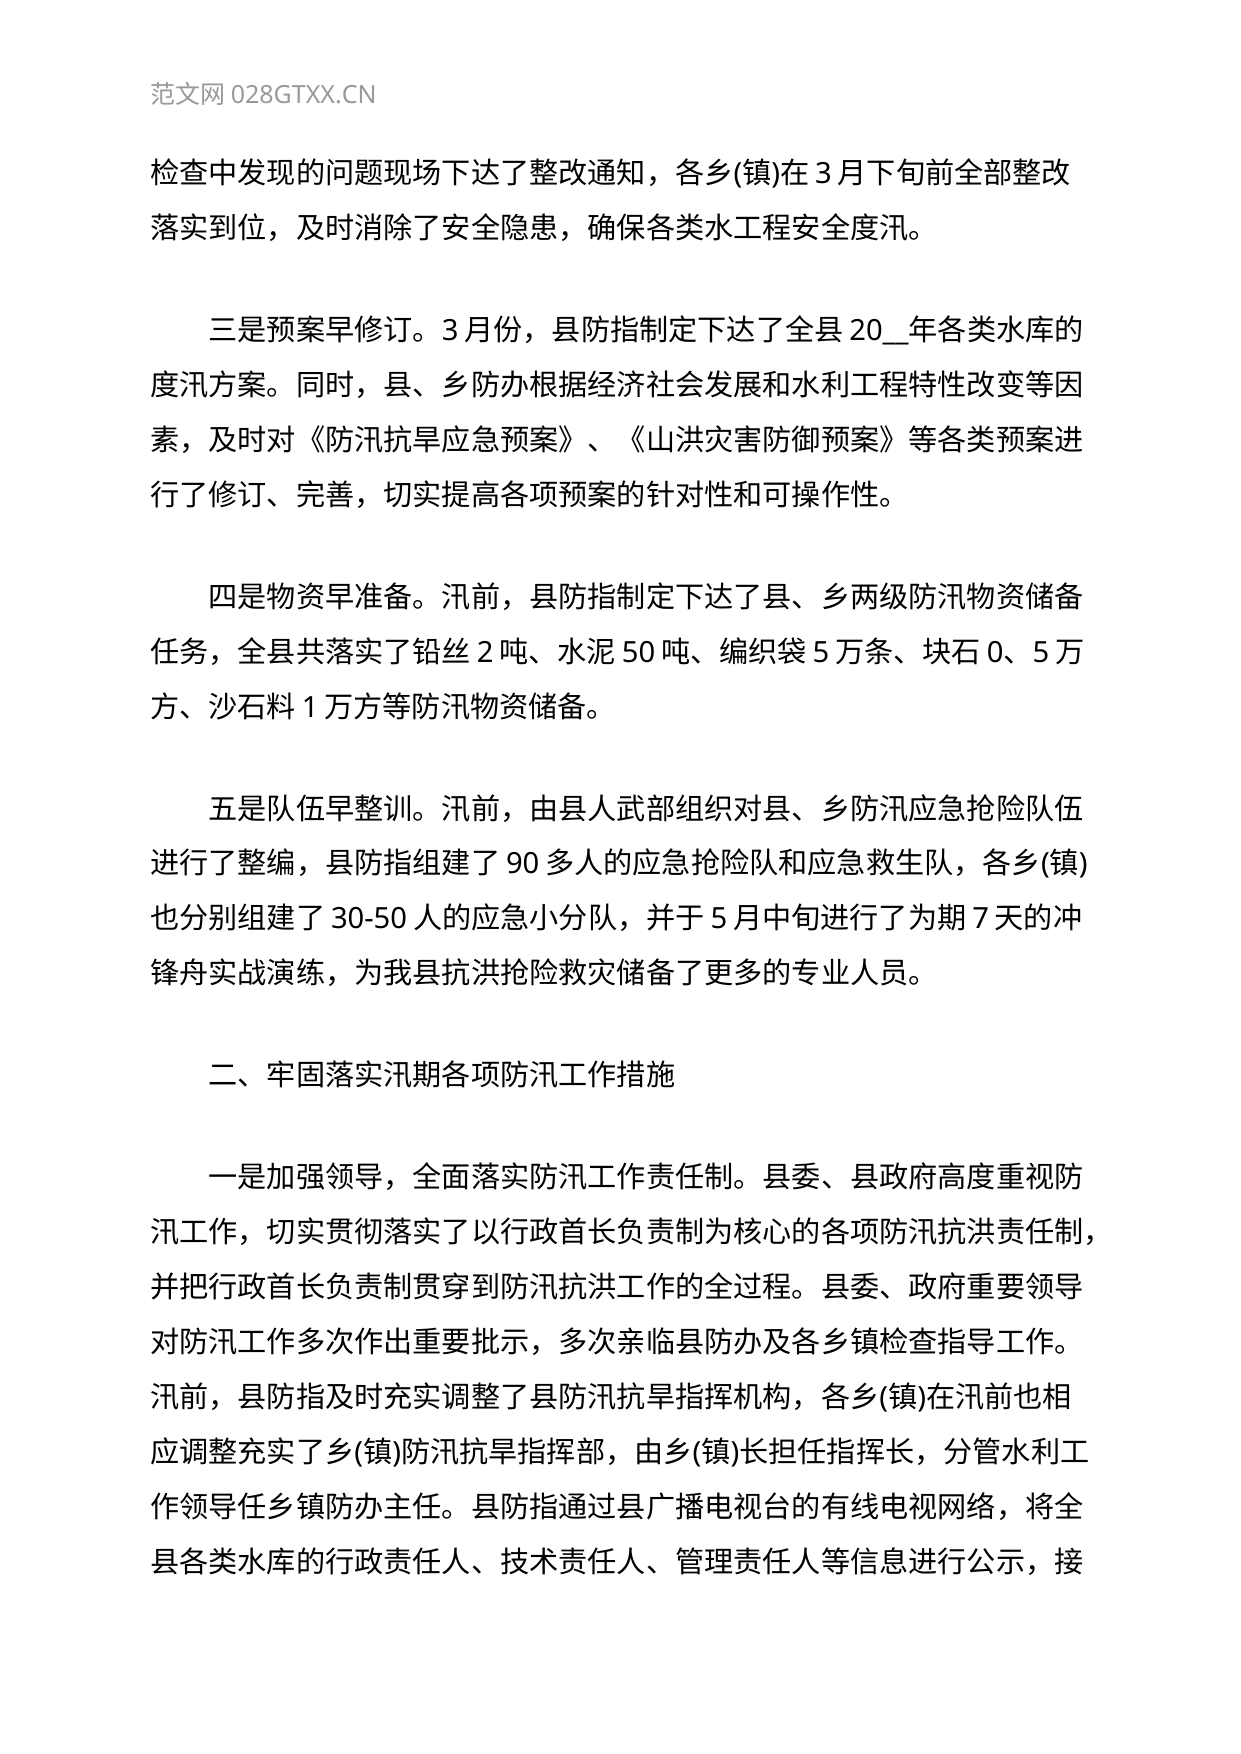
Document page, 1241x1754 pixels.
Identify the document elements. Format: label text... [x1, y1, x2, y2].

text 三是预案早修订。3月份，县防指制定下达了全县20__年各类水库的度汛方案。同时，县、乡防办根据经济社会发展和水利工程特性改变等因素，及时对《防汛抗旱应急预案》、《山洪灾害防御预案》等各类预案进行了修订、完善，切实提高各项预案的针对性和可操作性。 [150, 307, 1090, 514]
text 五是队伍早整训。汛前，由县人武部组织对县、乡防汛应急抢险队伍进行了整编，县防指组建了90多人的应急抢险队和应急救生队，各乡(镇)也分别组建了30-50人的应急小分队，并于5月中旬进行了为期7天的冲锋舟实战演练，为我县抗洪抢险救灾储备了更多的专业人员。 [150, 785, 1090, 992]
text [150, 150, 1090, 247]
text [150, 1154, 1090, 1580]
text 四是物资早准备。汛前，县防指制定下达了县、乡两级防汛物资储备任务，全县共落实了铅丝2吨、水泥50吨、编织袋5万条、块石0、5万方、沙石料1万方等防汛物资储备。 [150, 573, 1090, 726]
text 二、牢固落实汛期各项防汛工作措施 [150, 1052, 1090, 1094]
